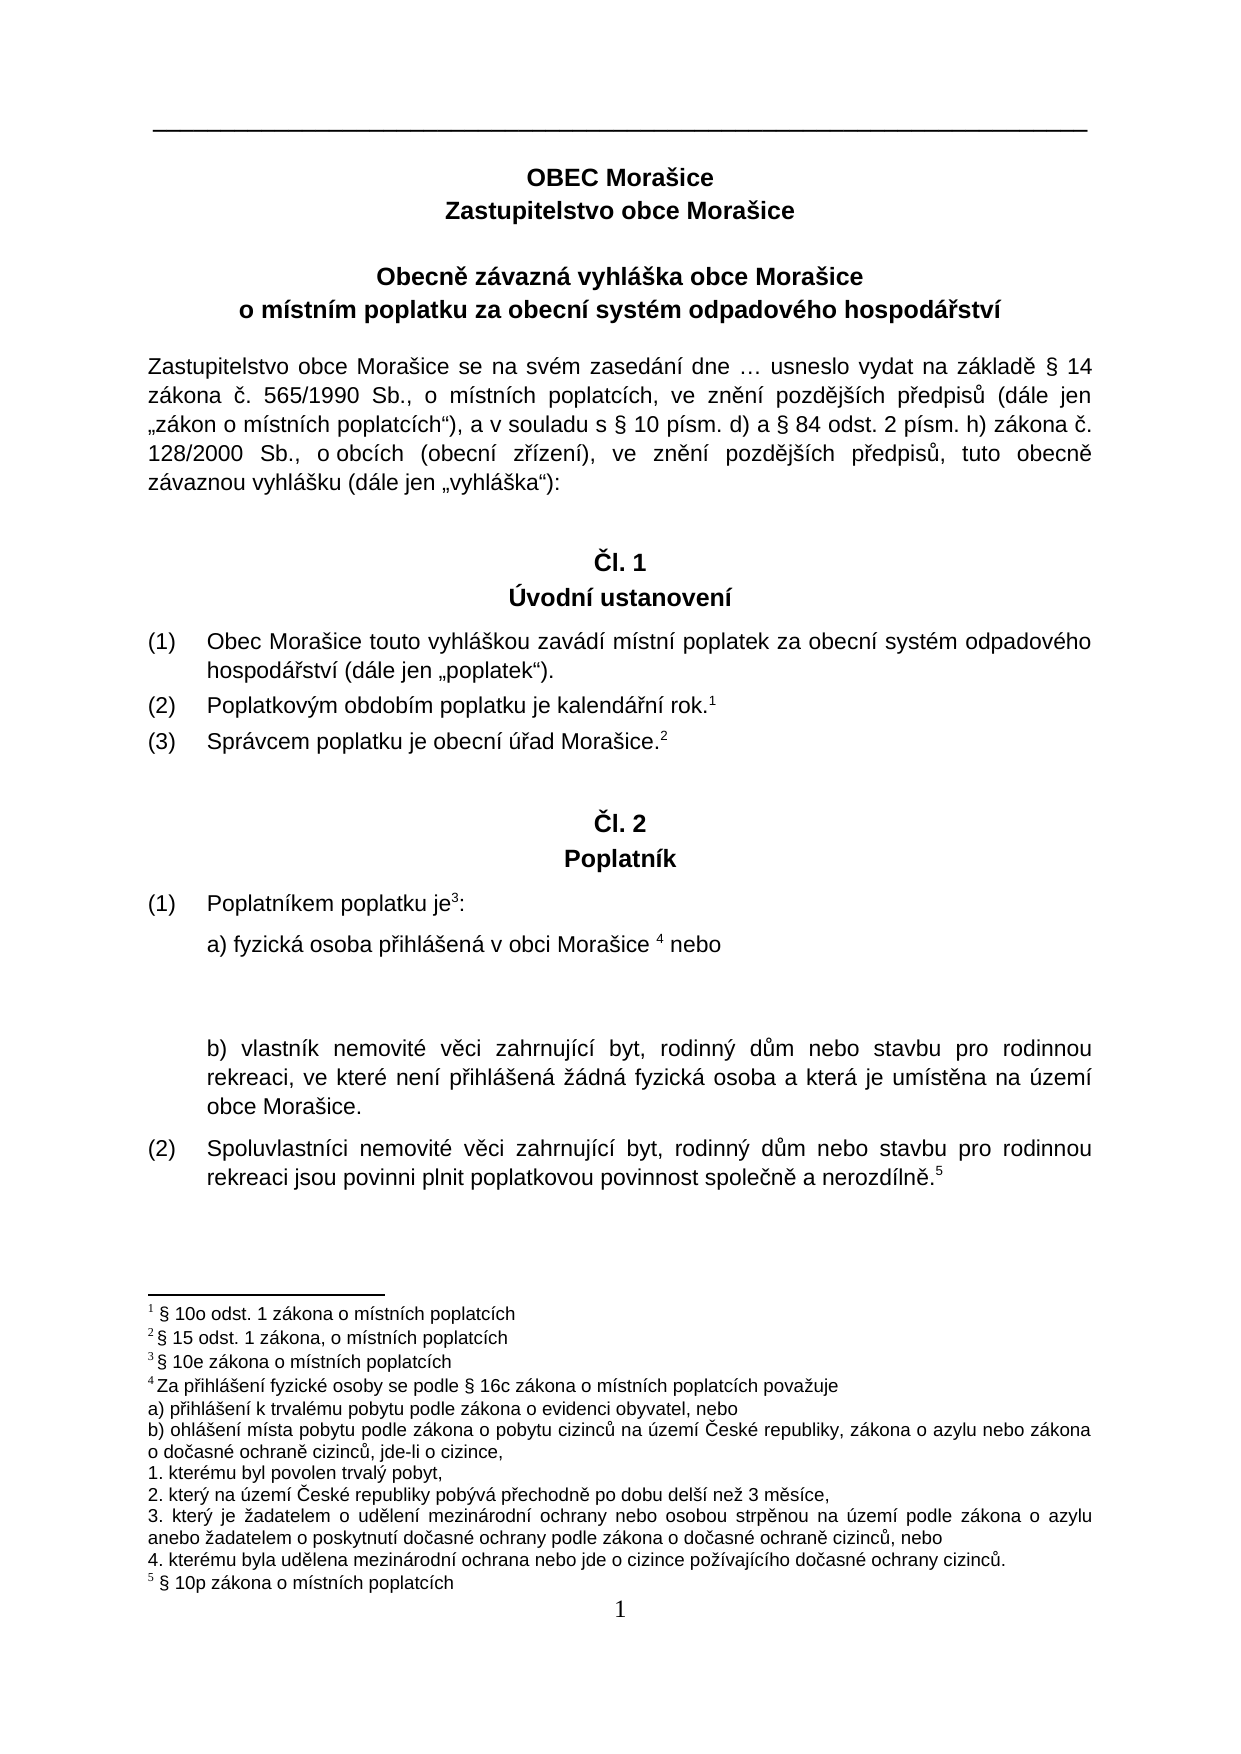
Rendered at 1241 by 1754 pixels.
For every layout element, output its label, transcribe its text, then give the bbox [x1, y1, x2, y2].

list Správcem poplatku je obecní úřad Morašice. [148, 728, 1093, 754]
text b) vlastník nemovité věci zahrnující byt, rodinný dům nebo stavbu pro rodinnou rekreaci, ve které není přihlášená žádná fyzická osoba a která je umístěna na území obce Morašice. [207, 1035, 1093, 1119]
list Spoluvlastníci nemovité věci zahrnující byt, rodinný dům nebo stavbu pro rodinnou rekreaci jsou povinni plnit poplatkovou povinnost společně a nerozdílně. [148, 1134, 1093, 1190]
text Zastupitelstvo obce Morašice se na svém zasedání dne … usneslo vydat na základě § 14 zákona č. 565/1990 Sb., o místních poplatcích, ve znění pozdějších předpisů (dále jen „zákon o místních poplatcích“), a v souladu s § 10 písm. d) a § 84 odst. 2 písm. h) zákona č. 128/2000 Sb., o obcích (obecní zřízení), ve znění pozdějších předpisů, tuto obecně závaznou vyhlášku (dále jen „vyhláška“): [148, 353, 1093, 495]
text Zastupitelstvo obce Morašice [148, 196, 1093, 225]
text Čl. 1 [148, 548, 1093, 577]
list Obec Morašice touto vyhláškou zavádí místní poplatek za obecní systém odpadového hospodářství (dále jen „poplatek“). [148, 628, 1093, 684]
list Poplatníkem poplatku je: [148, 890, 1093, 916]
text Úvodní ustanovení [148, 583, 1093, 612]
list Poplatkovým obdobím poplatku je kalendářní rok. [148, 692, 1093, 719]
text Obecně závazná vyhláška obce Morašice [148, 262, 1093, 291]
text Poplatník [148, 844, 1093, 873]
text o místním poplatku za obecní systém odpadového hospodářství [148, 295, 1093, 324]
text Čl. 2 [148, 809, 1093, 838]
text a) fyzická osoba přihlášená v obci Morašice nebo [148, 931, 1093, 957]
text OBEC Morašice [148, 163, 1093, 192]
text _____________________________________________________________________ [148, 103, 1093, 134]
